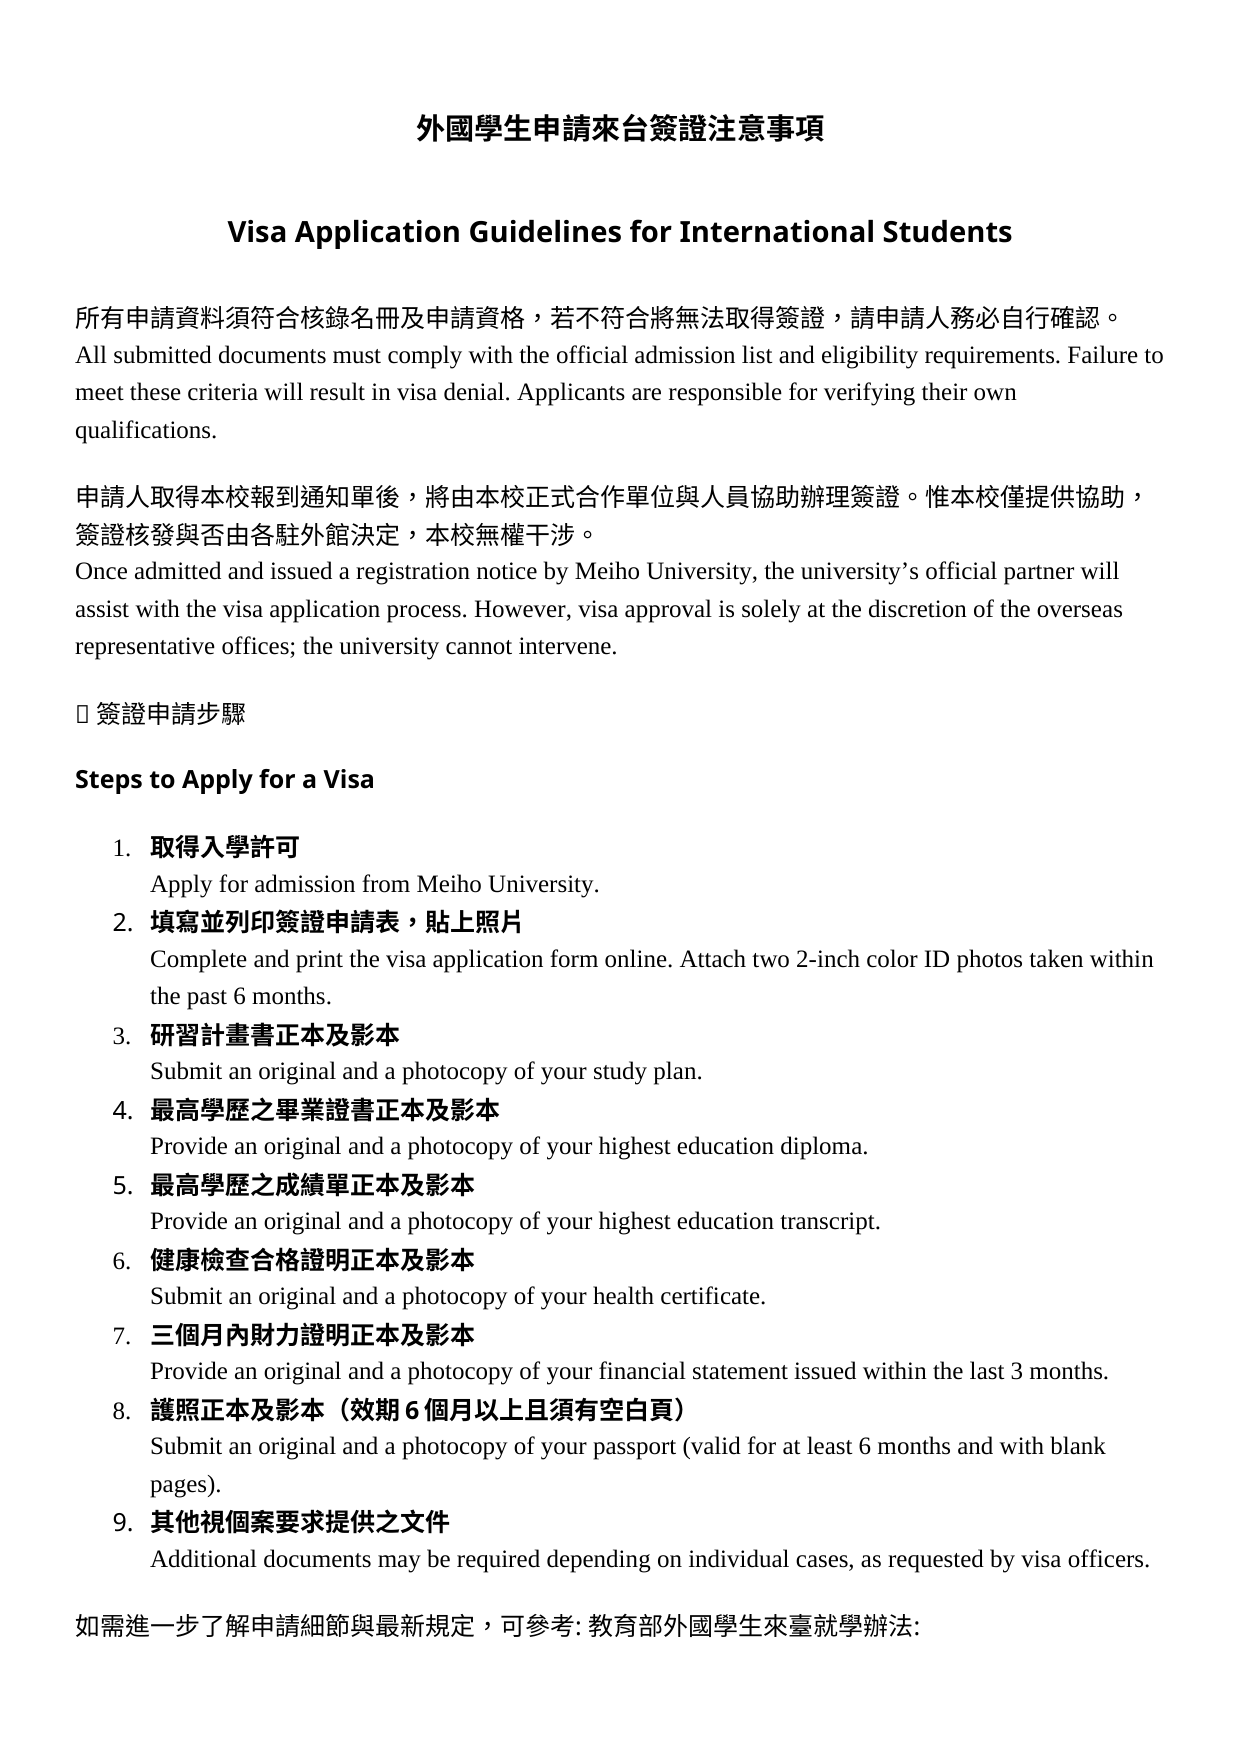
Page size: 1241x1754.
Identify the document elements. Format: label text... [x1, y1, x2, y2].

list 取得入學許可 Apply for admission from Meiho University. [112, 827, 1165, 902]
list 最高學歷之成績單正本及影本 Provide an original and a photocopy of your highest education transcript. [112, 1164, 1165, 1239]
list 填寫並列印簽證申請表，貼上照片 Complete and print the visa application form online. Attach two 2-inch color ID photos taken within the past 6 months. [112, 902, 1165, 1014]
list 最高學歷之畢業證書正本及影本 Provide an original and a photocopy of your highest education diploma. [112, 1089, 1165, 1164]
list 護照正本及影本（效期6個月以上且須有空白頁） Submit an original and a photocopy of your passport (valid for at least 6 months and with blank pages). [112, 1389, 1165, 1502]
text Steps to Apply for a Visa [75, 760, 1165, 798]
list 研習計畫書正本及影本 Submit an original and a photocopy of your study plan. [112, 1014, 1165, 1089]
text 申請人取得本校報到通知單後，將由本校正式合作單位與人員協助辦理簽證。惟本校僅提供協助，簽證核發與否由各駐外館決定，本校無權干涉。 Once admitted and issued a registration notice by Meiho University, the university’s official partner will assist with the visa application process. However, visa approval is solely at the discretion of the overseas representative offices; the university cannot intervene. [75, 477, 1165, 664]
text 外國學生申請來台簽證注意事項 [75, 89, 1165, 164]
list 其他視個案要求提供之文件 Additional documents may be required depending on individual cases, as requested by visa officers. [112, 1502, 1165, 1577]
list 三個月內財力證明正本及影本 Provide an original and a photocopy of your financial statement issued within the last 3 months. [112, 1314, 1165, 1389]
text Visa Application Guidelines for International Students [75, 194, 1165, 269]
text 如需進一步了解申請細節與最新規定，可參考: 教育部外國學生來臺就學辦法: [75, 1606, 1165, 1644]
text 所有申請資料須符合核錄名冊及申請資格，若不符合將無法取得簽證，請申請人務必自行確認。 All submitted documents must comply with the official admission list and eligibility requirements. Failure to meet these criteria will result in visa denial. Applicants are responsible for verifying their own qualifications. [75, 298, 1165, 448]
list 健康檢查合格證明正本及影本 Submit an original and a photocopy of your health certificate. [112, 1239, 1165, 1314]
text 📝 簽證申請步驟 [75, 694, 1165, 731]
